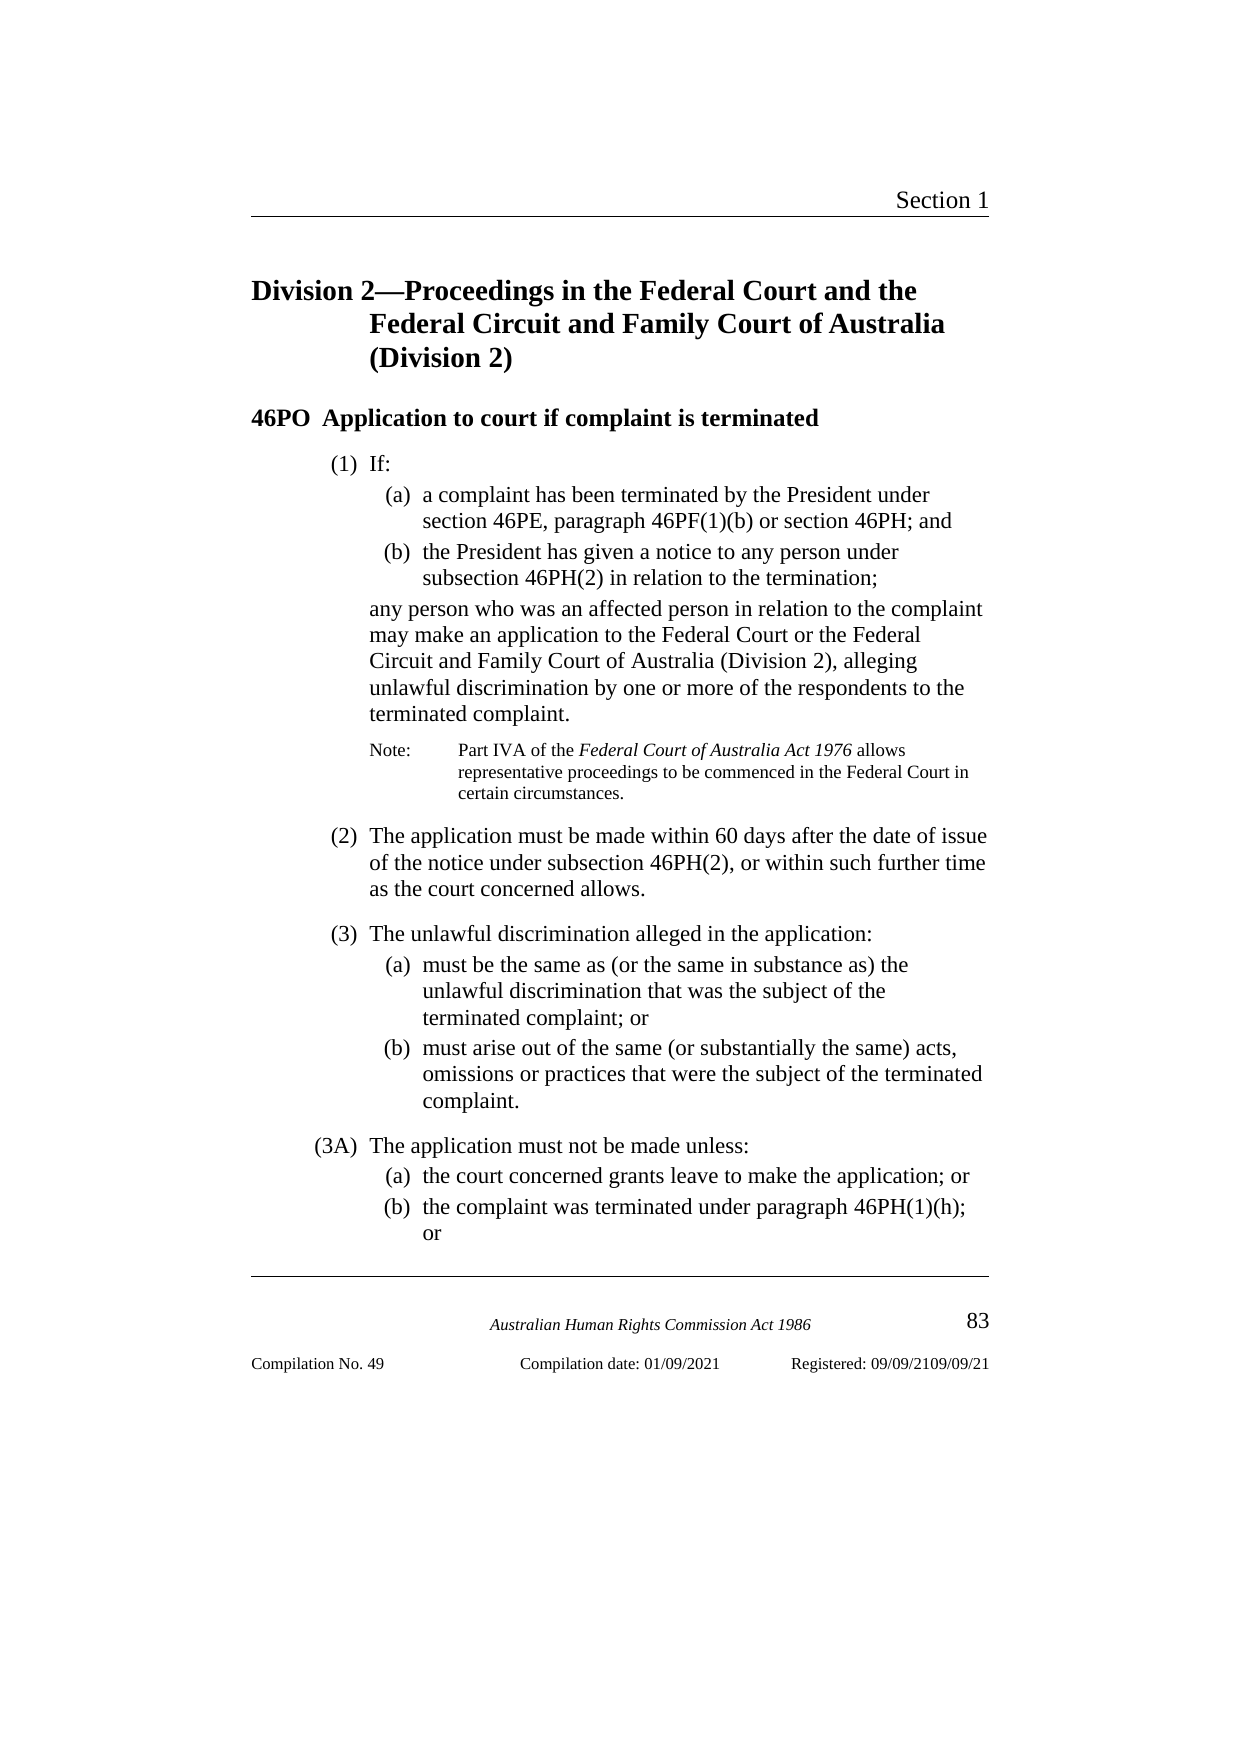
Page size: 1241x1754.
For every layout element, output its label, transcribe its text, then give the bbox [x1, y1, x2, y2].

text Division 2—Proceedings in the Federal Court and the Federal Circuit and Family Court of Australia (Division 2) [251, 273, 989, 374]
text (b) the President has given a notice to any person under subsection 46PH(2) in relation to the termination; [251, 538, 989, 590]
text (3) The unlawful discrimination alleged in the application: [251, 920, 989, 947]
text any person who was an affected person in relation to the complaint may make an application to the Federal Court or the Federal Circuit and Family Court of Australia (Division 2), alleging unlawful discrimination by one or more of the respondents to the terminated complaint. [369, 594, 989, 726]
text (2) The application must be made within 60 days after the date of issue of the notice under subsection 46PH(2), or within such further time as the court concerned allows. [251, 822, 989, 902]
text (b) the complaint was terminated under paragraph 46PH(1)(h); or [251, 1193, 989, 1246]
text Note: Part IVA of the Federal Court of Australia Act 1976 allows representative proceedings to be commenced in the Federal Court in certain circumstances. [369, 739, 989, 804]
text (a) a complaint has been terminated by the President under section 46PE, paragraph 46PF(1)(b) or section 46PH; and [251, 481, 989, 533]
text (a) the court concerned grants leave to make the application; or [251, 1162, 989, 1189]
text 46PO Application to court if complaint is terminated [251, 403, 989, 432]
text (a) must be the same as (or the same in substance as) the unlawful discrimination that was the subject of the terminated complaint; or [251, 951, 989, 1030]
text (1) If: [251, 450, 989, 477]
text (b) must arise out of the same (or substantially the same) acts, omissions or practices that were the subject of the terminated complaint. [251, 1034, 989, 1113]
text (3A) The application must not be made unless: [251, 1132, 989, 1158]
